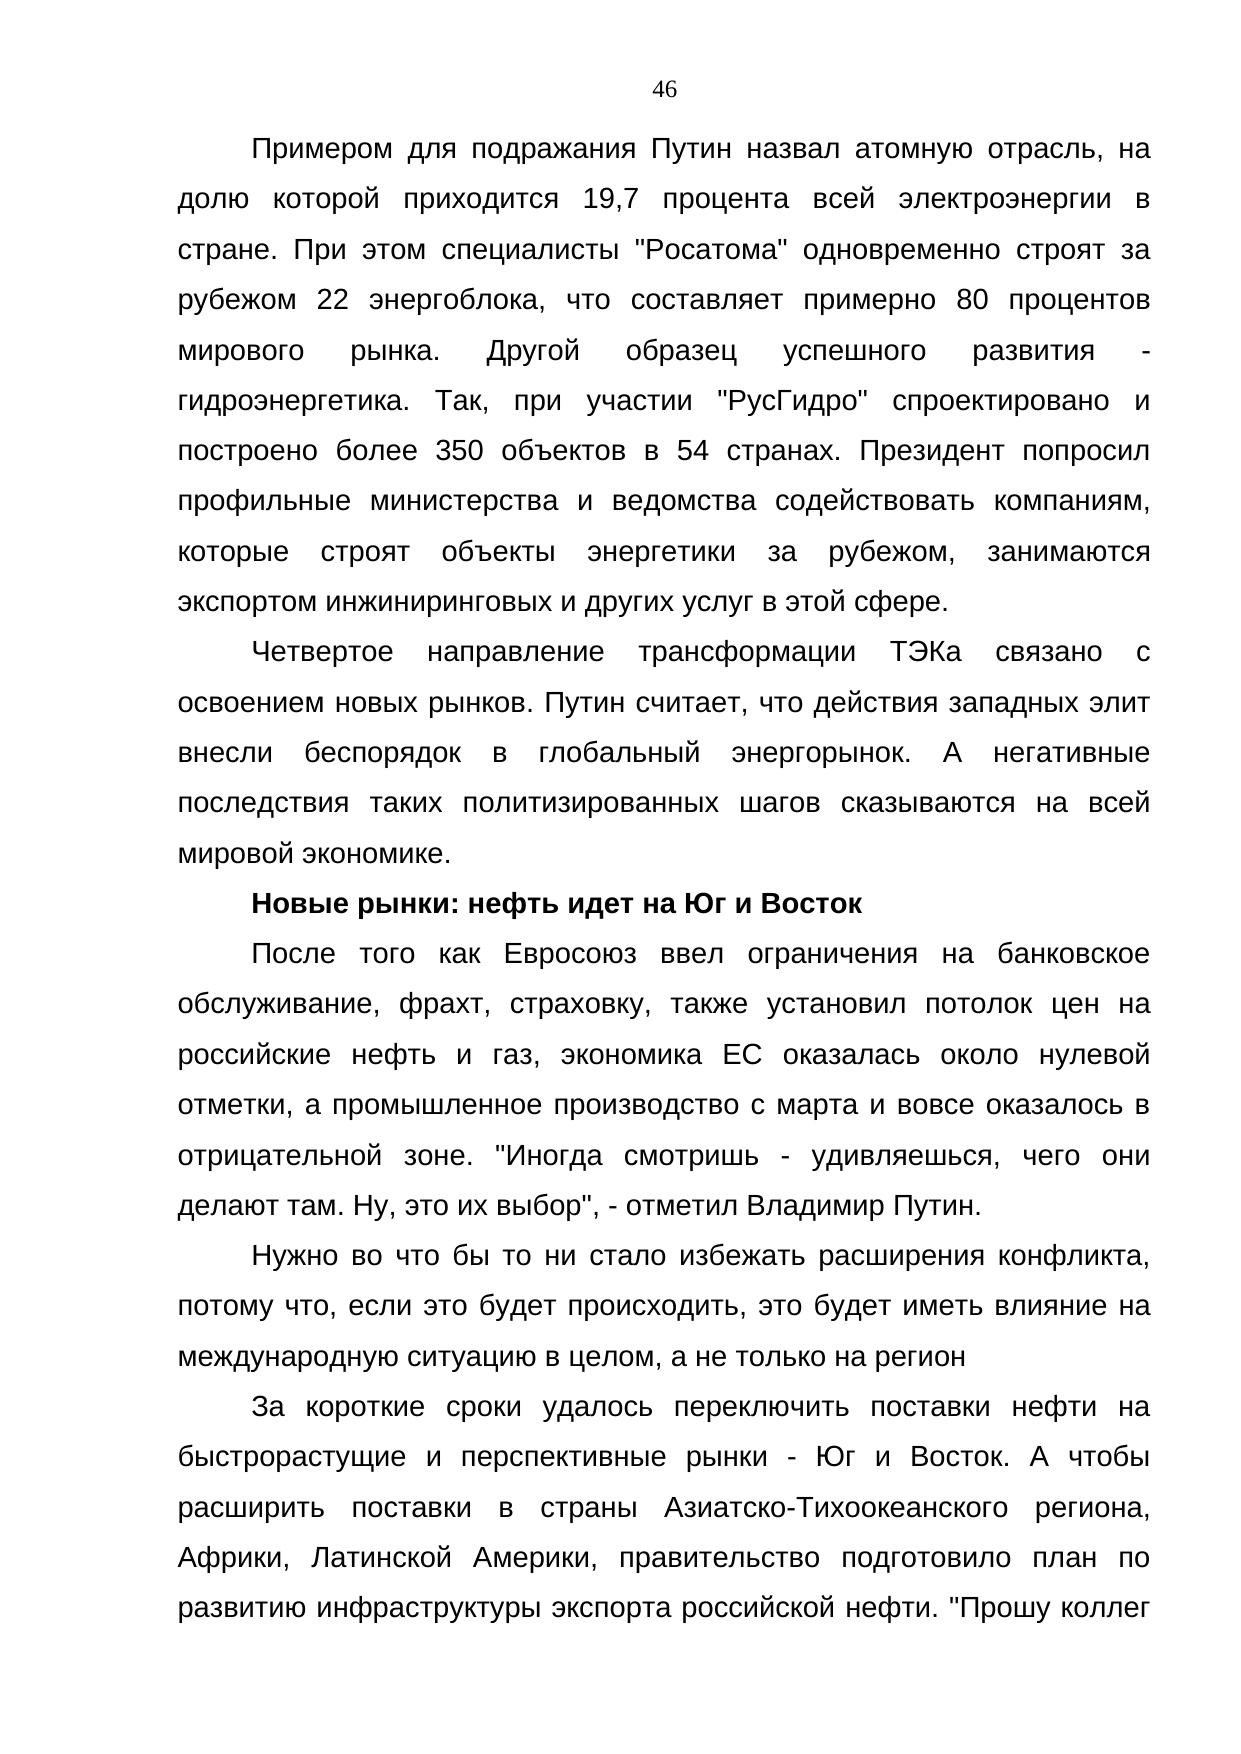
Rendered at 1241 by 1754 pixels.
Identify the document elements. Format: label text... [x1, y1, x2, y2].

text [177, 1389, 1152, 1624]
text Нужно во что бы то ни стало избежать расширения конфликта, потому что, если это будет происходить, это будет иметь влияние на международную ситуацию в целом, а не только на регион [177, 1238, 1152, 1372]
text После того как Евросоюз ввел ограничения на банковское обслуживание, фрахт, страховку, также установил потолок цен на российские нефть и газ, экономика ЕС оказалась около нулевой отметки, а промышленное производство с марта и вовсе оказалось в отрицательной зоне. "Иногда смотришь - удивляешься, чего они делают там. Ну, это их выбор", - отметил Владимир Путин. [177, 936, 1152, 1221]
text Новые рынки: нефть идет на Юг и Восток [177, 886, 1152, 919]
text Четвертое направление трансформации ТЭКа связано с освоением новых рынков. Путин считает, что действия западных элит внесли беспорядок в глобальный энергорынок. А негативные последствия таких политизированных шагов сказываются на всей мировой экономике. [177, 634, 1152, 869]
text Примером для подражания Путин назвал атомную отрасль, на долю которой приходится 19,7 процента всей электроэнергии в стране. При этом специалисты "Росатома" одновременно строят за рубежом 22 энергоблока, что составляет примерно 80 процентов мирового рынка. Другой образец успешного развития - гидроэнергетика. Так, при участии "РусГидро" спроектировано и построено более 350 объектов в 54 странах. Президент попросил профильные министерства и ведомства содействовать компаниям, которые строят объекты энергетики за рубежом, занимаются экспортом инжиниринговых и других услуг в этой сфере. [177, 131, 1152, 618]
